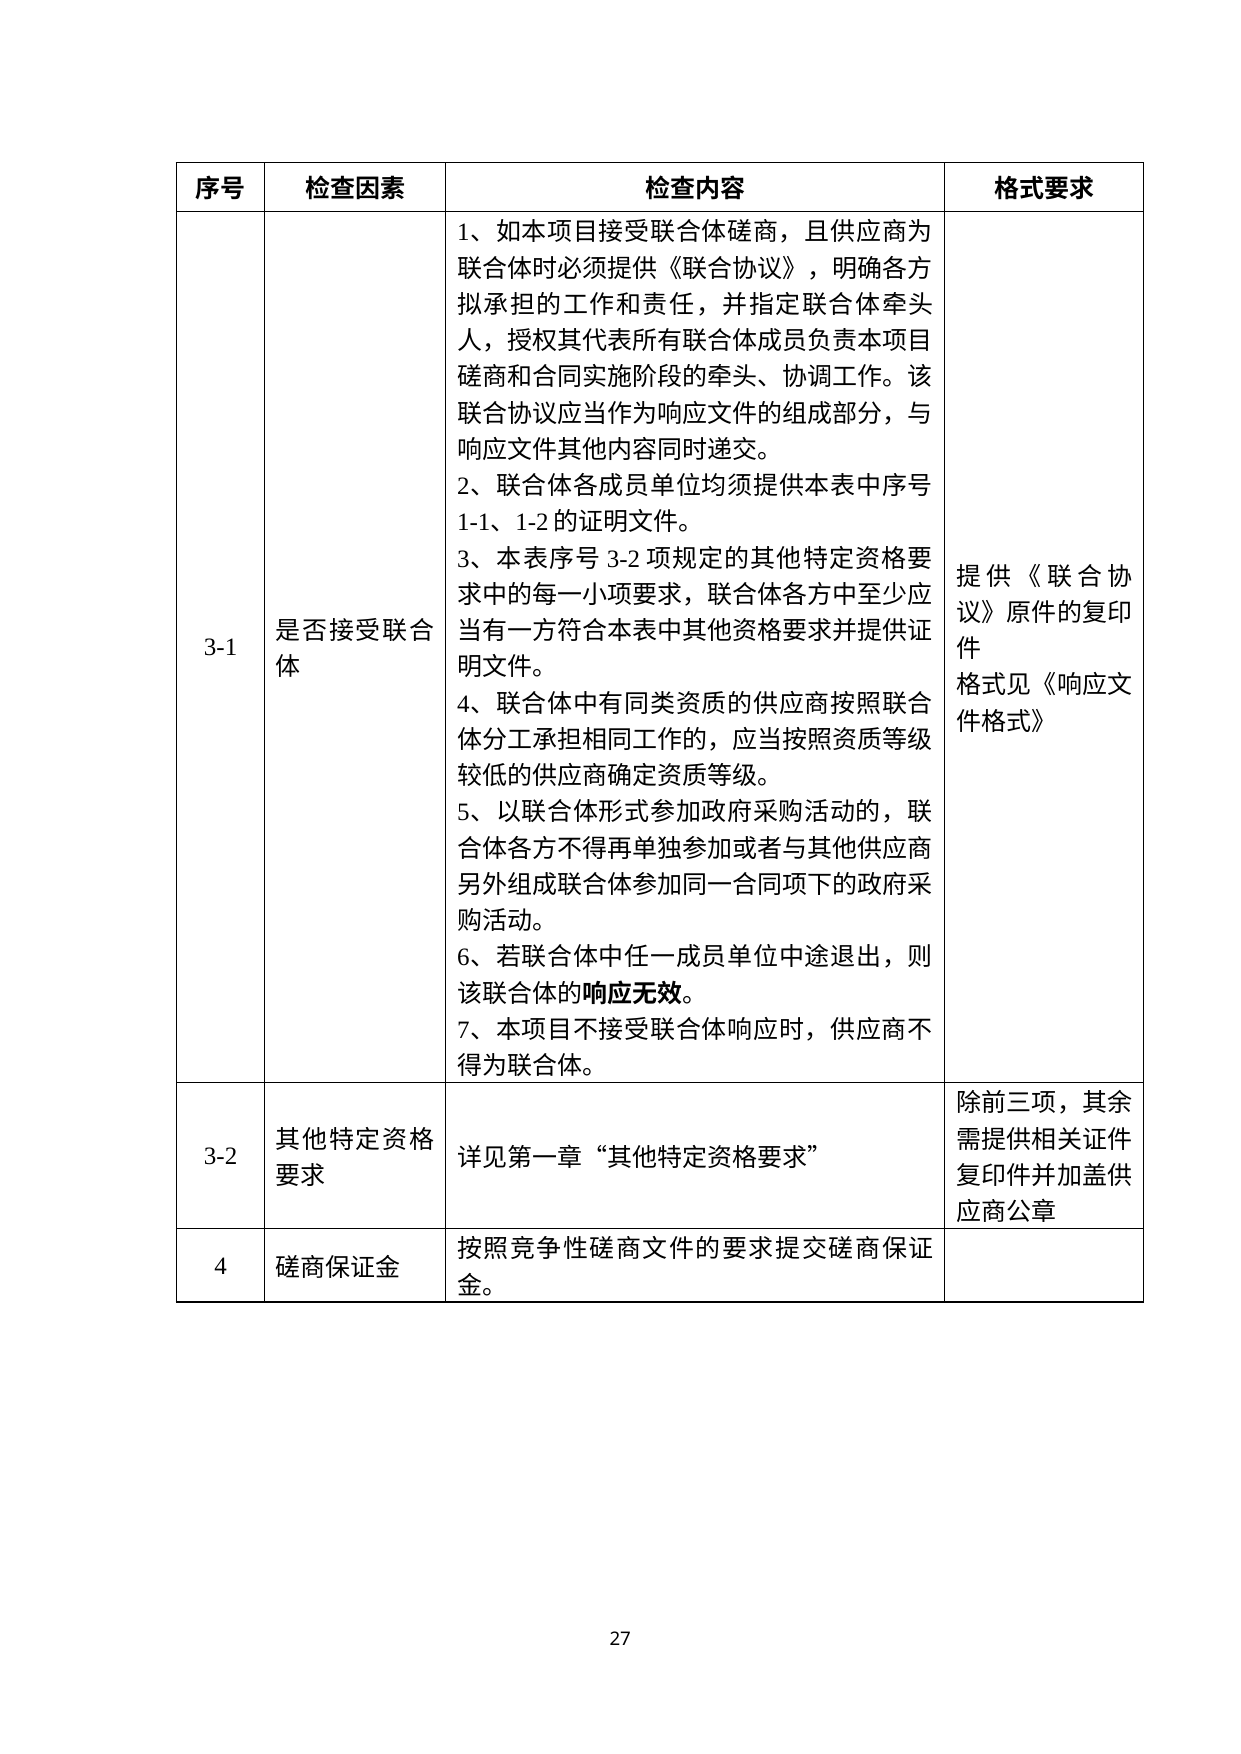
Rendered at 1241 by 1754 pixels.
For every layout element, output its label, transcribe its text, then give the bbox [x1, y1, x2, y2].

table_cell 提供《联合协议》原件的复印件 格式见《响应文件格式》 [945, 212, 1143, 1082]
table_cell [945, 1229, 1143, 1301]
table_cell 除前三项，其余需提供相关证件复印件并加盖供应商公章 [945, 1083, 1143, 1228]
table_header 格式要求 [945, 163, 1143, 211]
table_header 检查因素 [265, 163, 445, 211]
table_cell 4 [177, 1229, 264, 1301]
table_cell 按照竞争性磋商文件的要求提交磋商保证金。 [446, 1229, 944, 1301]
table_header 检查内容 [446, 163, 944, 211]
table_cell 详见第一章“其他特定资格要求” [446, 1083, 944, 1228]
table_cell 是否接受联合体 [265, 212, 445, 1082]
table_cell 3-1 [177, 212, 264, 1082]
table_header 序号 [177, 163, 264, 211]
table_cell 其他特定资格要求 [265, 1083, 445, 1228]
table_cell 1、如本项目接受联合体磋商，且供应商为联合体时必须提供《联合协议》，明确各方拟承担的工作和责任，并指定联合体牵头人，授权其代表所有联合体成员负责本项目磋商和合同实施阶段的牵头、协调工作。该联合协议应当作为响应文件的组成部分，与响应文件其他内容同时递交。 2、联合体各成员单位均须提供本表中序号1-1、1-2的证明文件。 3、本表序号3-2项规定的其他特定资格要求中的每一小项要求，联合体各方中至少应当有一方符合本表中其他资格要求并提供证明文件。 4、联合体中有同类资质的供应商按照联合体分工承担相同工作的，应当按照资质等级较低的供应商确定资质等级。 5、以联合体形式参加政府采购活动的，联合体各方不得再单独参加或者与其他供应商另外组成联合体参加同一合同项下的政府采购活动。 6、若联合体中任一成员单位中途退出，则该联合体的响应无效。 7、本项目不接受联合体响应时，供应商不得为联合体。 [446, 212, 944, 1082]
table_cell 3-2 [177, 1083, 264, 1228]
table_cell 磋商保证金 [265, 1229, 445, 1301]
